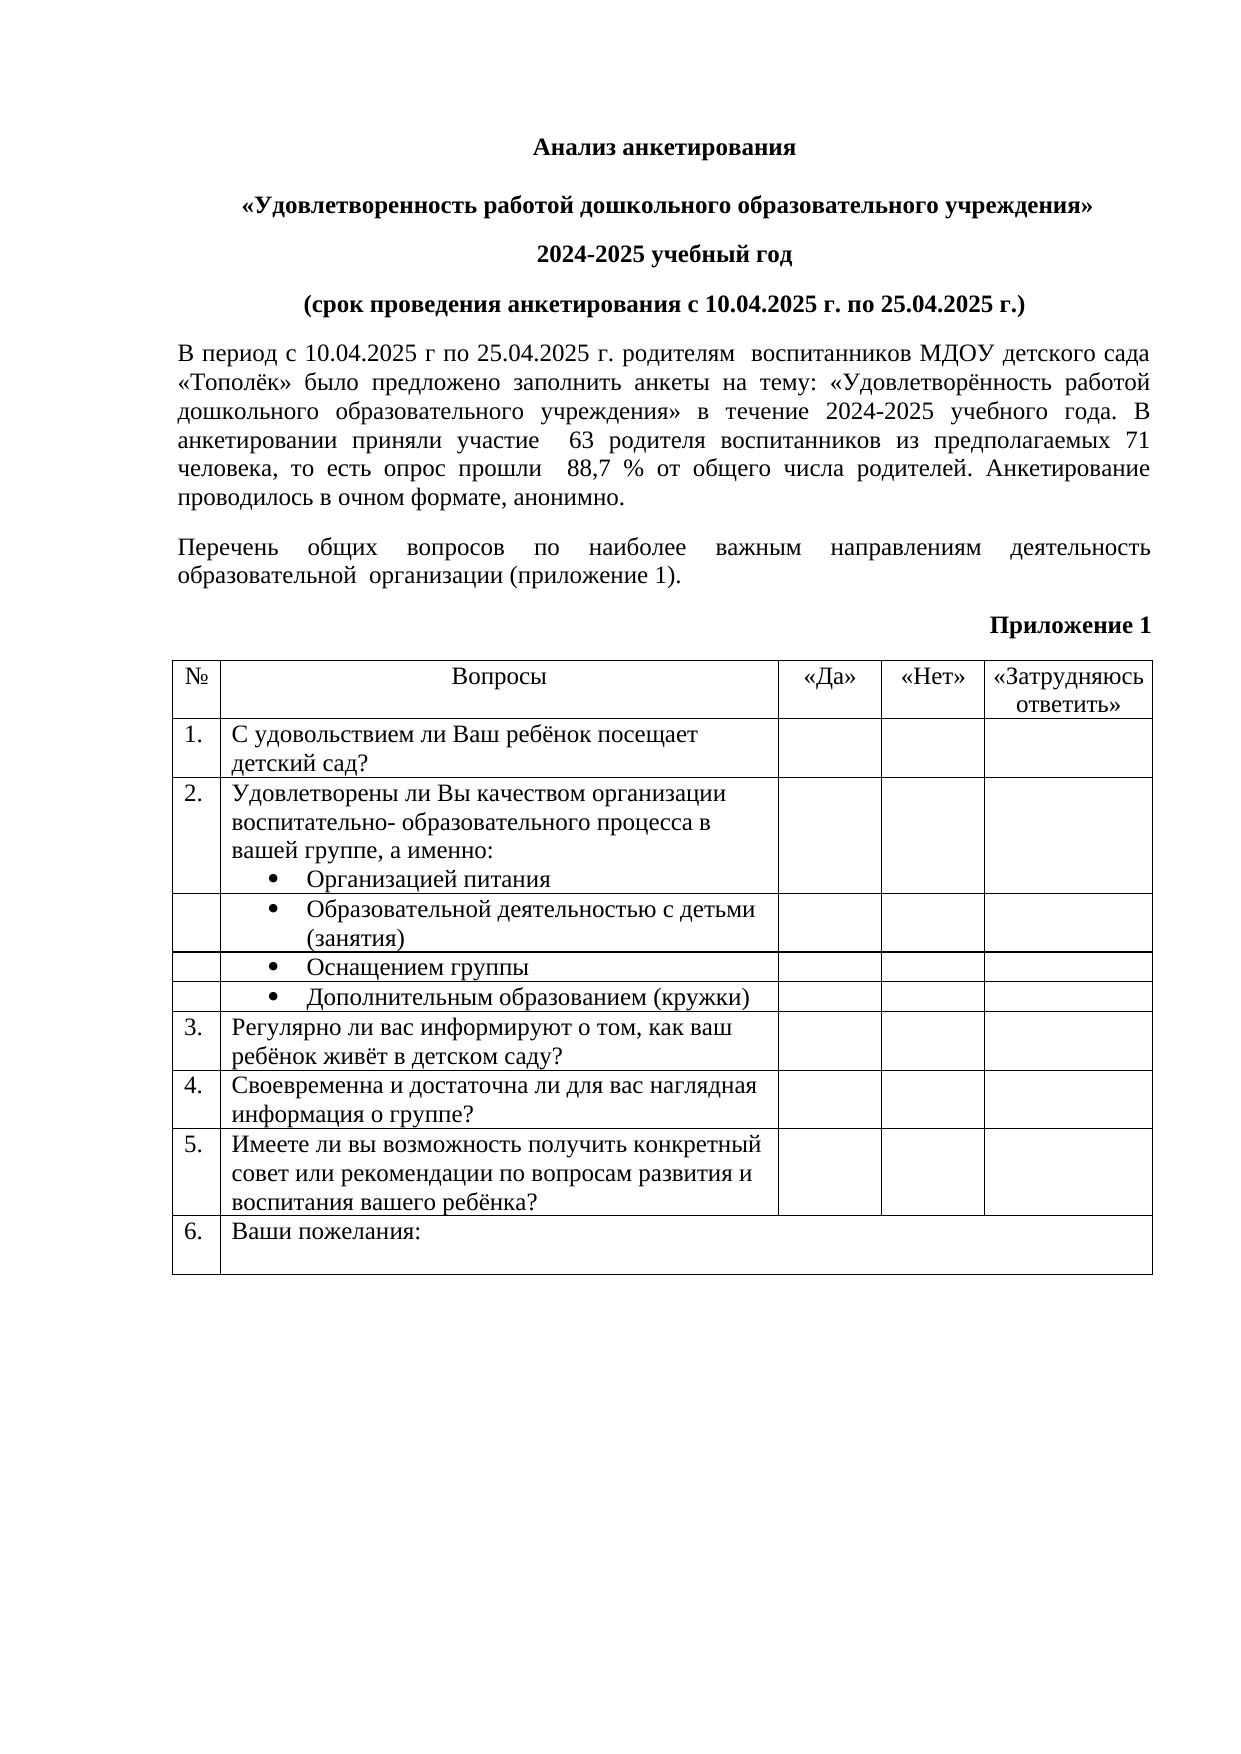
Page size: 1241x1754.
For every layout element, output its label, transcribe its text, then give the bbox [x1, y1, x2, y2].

table_cell [173, 982, 220, 1011]
text Приложение 1 [177, 610, 1152, 639]
text «Удовлетворенность работой дошкольного образовательного учреждения» [177, 190, 1152, 218]
table_cell [882, 953, 984, 981]
table_cell [882, 982, 984, 1011]
table_cell Своевременна и достаточна ли для вас наглядная информация о группе? [221, 1071, 778, 1128]
table_cell 5. [173, 1129, 220, 1215]
table_cell Ваши пожелания: [221, 1216, 1152, 1274]
table_cell [173, 894, 220, 951]
table_cell [779, 1129, 881, 1215]
table_cell [882, 1012, 984, 1069]
table_cell С удовольствием ли Ваш ребёнок посещает детский сад? [221, 719, 778, 777]
table_cell [985, 719, 1152, 777]
table_cell [985, 982, 1152, 1011]
table_cell [985, 953, 1152, 981]
table_cell [779, 953, 881, 981]
table_cell [173, 953, 220, 981]
table_cell [779, 894, 881, 951]
table_cell [985, 1129, 1152, 1215]
table_cell [779, 719, 881, 777]
table_cell 3. [173, 1012, 220, 1069]
table_cell 6. [173, 1216, 220, 1274]
text Перечень общих вопросов по наиболее важным направлениям деятельность образовательной организации (приложение 1). [177, 532, 1152, 589]
table_cell 1. [173, 719, 220, 777]
table_cell [985, 1012, 1152, 1069]
table_cell Имеете ли вы возможность получить конкретный совет или рекомендации по вопросам развития и воспитания вашего ребёнка? [221, 1129, 778, 1215]
table_cell [882, 1071, 984, 1128]
table_cell [779, 1012, 881, 1069]
table_cell Регулярно ли вас информируют о том, как ваш ребёнок живёт в детском саду? [221, 1012, 778, 1069]
table_cell 4. [173, 1071, 220, 1128]
table_cell 2. [173, 778, 220, 893]
table_cell [882, 719, 984, 777]
table_header Вопросы [221, 661, 778, 718]
table_cell [779, 982, 881, 1011]
table_cell [985, 778, 1152, 893]
text 2024-2025 учебный год [177, 239, 1152, 268]
table_header № [173, 661, 220, 718]
table_cell Оснащением группы [221, 953, 778, 981]
table_cell [882, 894, 984, 951]
table_cell [985, 894, 1152, 951]
table_cell Удовлетворены ли Вы качеством организации воспитательно- образовательного процесса в вашей группе, а именно: Организацией питания [221, 778, 778, 893]
table_header «Затрудняюсь ответить» [985, 661, 1152, 718]
table_header «Нет» [882, 661, 984, 718]
text (срок проведения анкетирования с 10.04.2025 г. по 25.04.2025 г.) [177, 289, 1152, 318]
table_cell [779, 1071, 881, 1128]
table_cell Дополнительным образованием (кружки) [221, 982, 778, 1011]
table_cell Образовательной деятельностью с детьми (занятия) [221, 894, 778, 951]
text Анализ анкетирования [177, 132, 1152, 161]
table_header «Да» [779, 661, 881, 718]
table_cell [779, 778, 881, 893]
table_cell [882, 1129, 984, 1215]
table_cell [882, 778, 984, 893]
text В период с 10.04.2025 г по 25.04.2025 г. родителям воспитанников МДОУ детского сада «Тополёк» было предложено заполнить анкеты на тему: «Удовлетворённость работой дошкольного образовательного учреждения» в течение 2024-2025 учебного года. В анкетировании приняли участие 63 родителя воспитанников из предполагаемых 71 человека, то есть опрос прошли 88,7 % от общего числа родителей. Анкетирование проводилось в очном формате, анонимно. [177, 338, 1152, 511]
table_cell [985, 1071, 1152, 1128]
